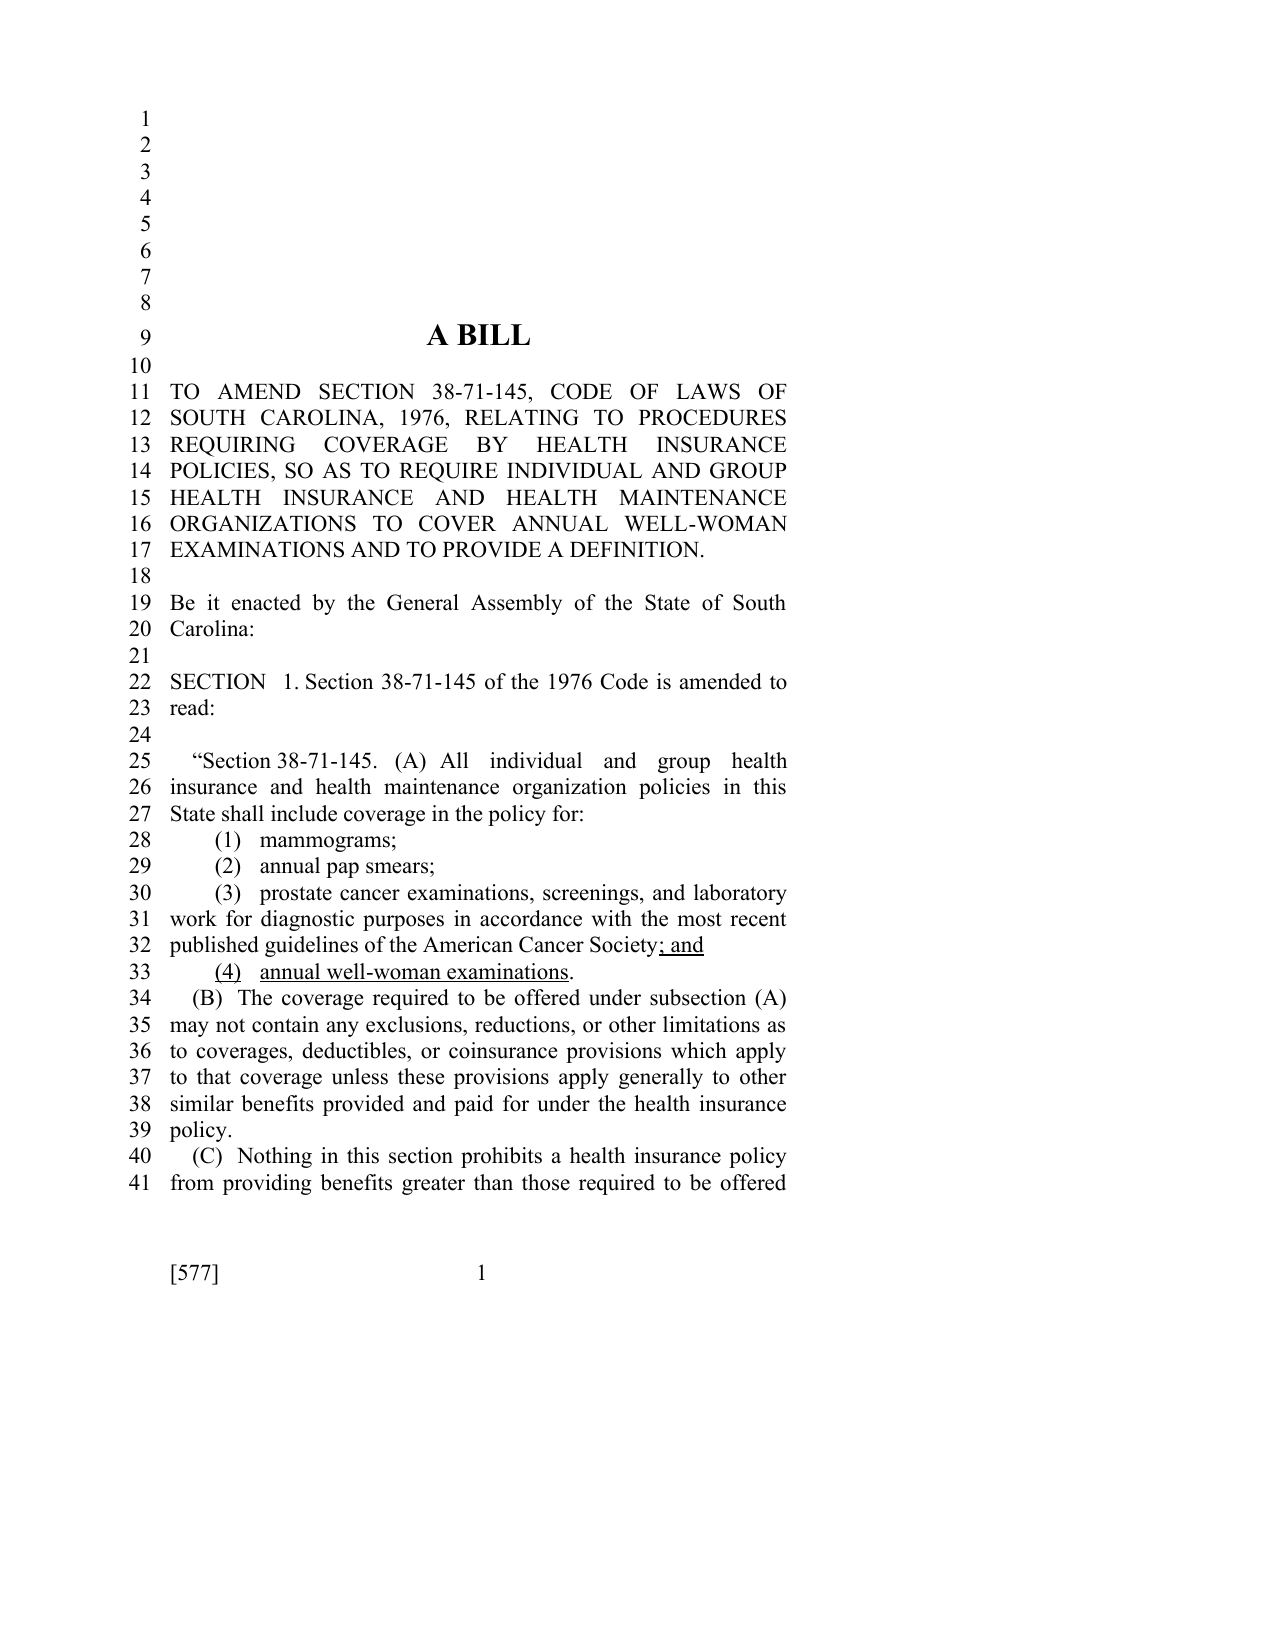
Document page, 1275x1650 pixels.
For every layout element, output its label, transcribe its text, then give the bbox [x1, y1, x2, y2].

text (4) annual well-woman examinations. [169, 958, 787, 984]
text SECTION 1. Section 38-71-145 of the 1976 Code is amended to read: [169, 668, 787, 721]
text A BILL [169, 316, 787, 352]
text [169, 1142, 787, 1195]
text TO AMEND SECTION 38-71-145, CODE OF LAWS OF SOUTH CAROLINA, 1976, RELATING TO PROCEDURES REQUIRING COVERAGE BY HEALTH INSURANCE POLICIES, SO AS TO REQUIRE INDIVIDUAL AND GROUP HEALTH INSURANCE AND HEALTH MAINTENANCE ORGANIZATIONS TO COVER ANNUAL WELL-WOMAN EXAMINATIONS AND TO PROVIDE A DEFINITION. [169, 378, 787, 563]
text (B) The coverage required to be offered under subsection (A) may not contain any exclusions, reductions, or other limitations as to coverages, deductibles, or coinsurance provisions which apply to that coverage unless these provisions apply generally to other similar benefits provided and paid for under the health insurance policy. [169, 984, 787, 1142]
text (1) mammograms; [169, 826, 787, 852]
text Be it enacted by the General Assembly of the State of South Carolina: [169, 589, 787, 642]
text (2) annual pap smears; [169, 852, 787, 879]
text “Section 38-71-145. (A) All individual and group health insurance and health maintenance organization policies in this State shall include coverage in the policy for: [169, 747, 787, 826]
text (3) prostate cancer examinations, screenings, and laboratory work for diagnostic purposes in accordance with the most recent published guidelines of the American Cancer Society; and [169, 879, 787, 958]
